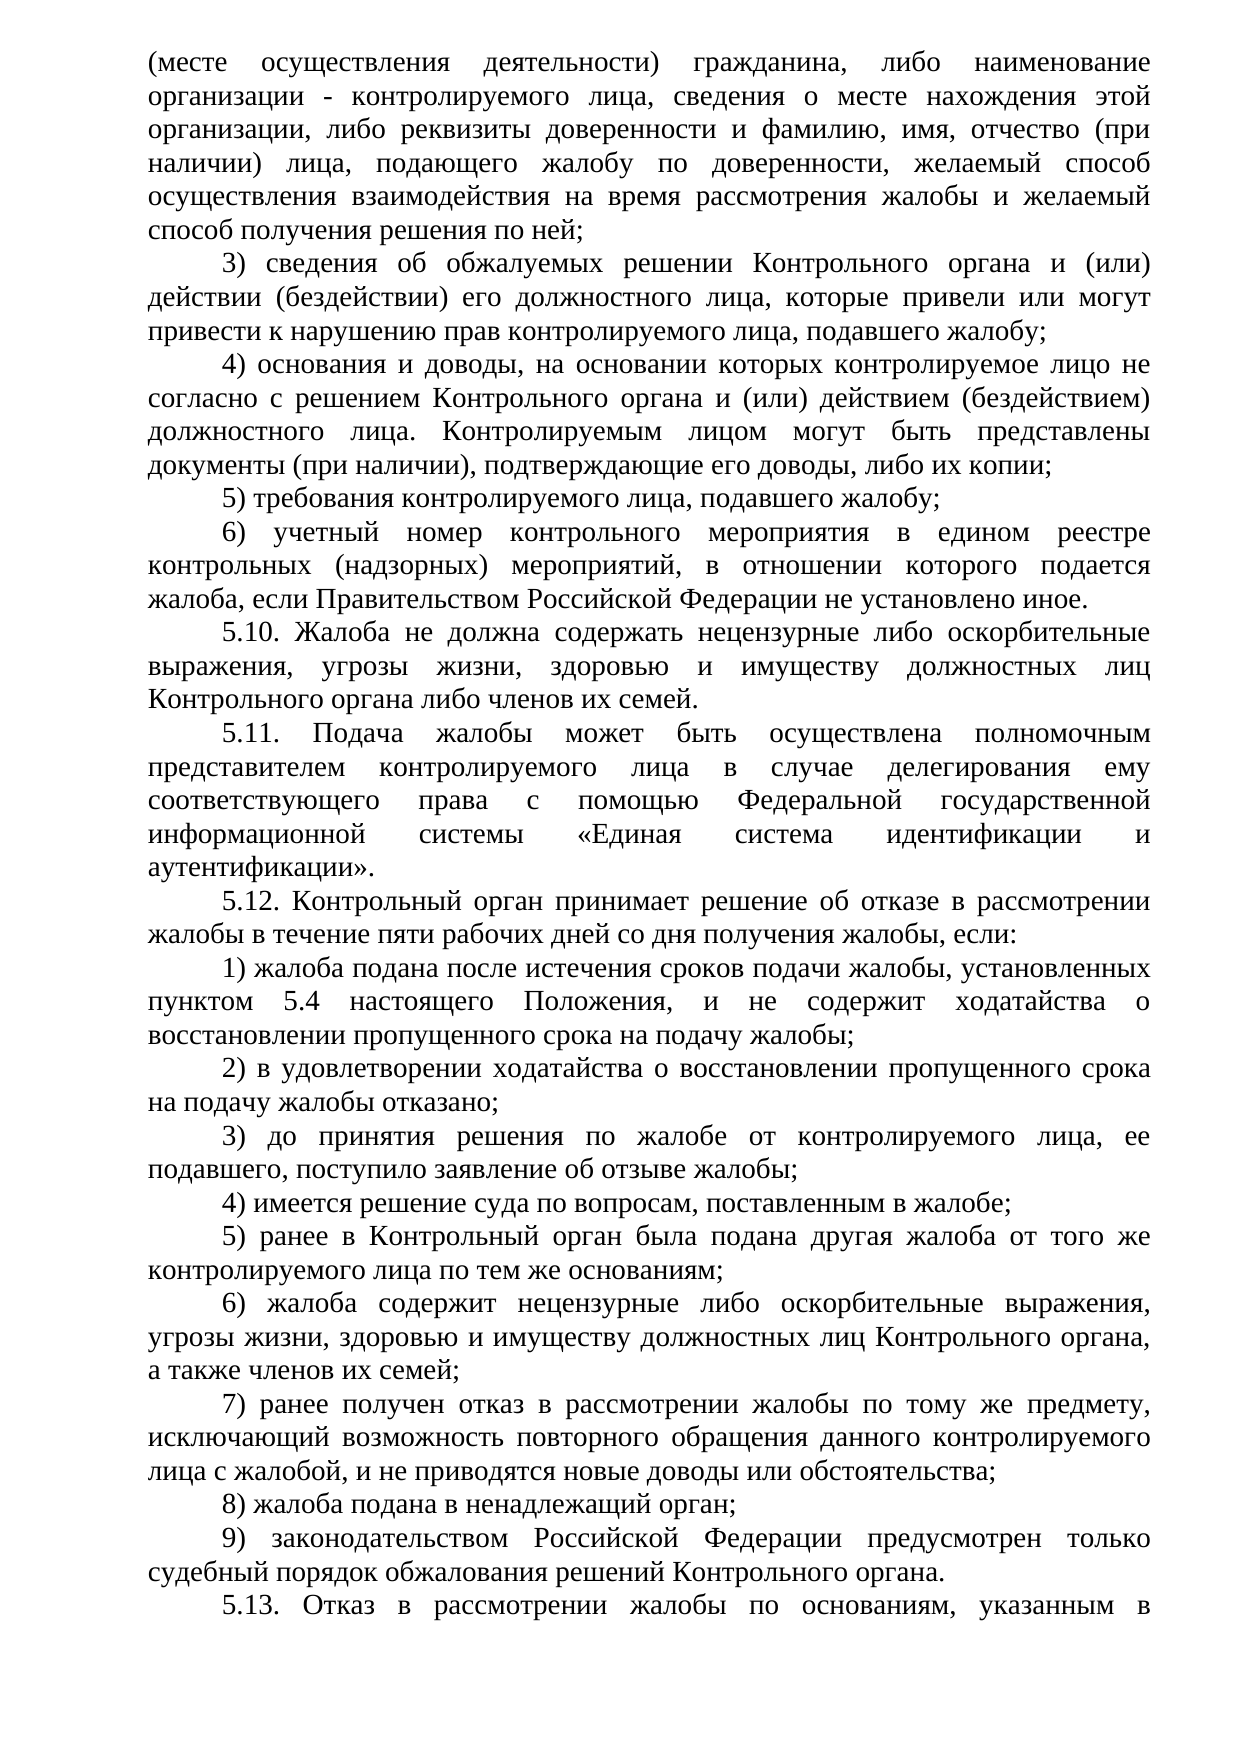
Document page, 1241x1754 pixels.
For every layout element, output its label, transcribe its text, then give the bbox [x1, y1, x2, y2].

text 4) основания и доводы, на основании которых контролируемое лицо не согласно с решением Контрольного органа и (или) действием (бездействием) должностного лица. Контролируемым лицом могут быть представлены документы (при наличии), подтверждающие его доводы, либо их копии; [148, 346, 1152, 480]
text 6) жалоба содержит нецензурные либо оскорбительные выражения, угрозы жизни, здоровью и имуществу должностных лиц Контрольного органа, а также членов их семей; [148, 1285, 1152, 1386]
text 3) сведения об обжалуемых решении Контрольного органа и (или) действии (бездействии) его должностного лица, которые привели или могут привести к нарушению прав контролируемого лица, подавшего жалобу; [148, 246, 1152, 346]
text 9) законодательством Российской Федерации предусмотрен только судебный порядок обжалования решений Контрольного органа. [148, 1520, 1152, 1587]
text 5) требования контролируемого лица, подавшего жалобу; [148, 480, 1152, 514]
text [148, 1587, 1152, 1621]
text 5.12. Контрольный орган принимает решение об отказе в рассмотрении жалобы в течение пяти рабочих дней со дня получения жалобы, если: [148, 883, 1152, 950]
text 2) в удовлетворении ходатайства о восстановлении пропущенного срока на подачу жалобы отказано; [148, 1051, 1152, 1118]
text 5.11. Подача жалобы может быть осуществлена полномочным представителем контролируемого лица в случае делегирования ему соответствующего права с помощью Федеральной государственной информационной системы «Единая система идентификации и аутентификации». [148, 715, 1152, 883]
text 5.10. Жалоба не должна содержать нецензурные либо оскорбительные выражения, угрозы жизни, здоровью и имуществу должностных лиц Контрольного органа либо членов их семей. [148, 614, 1152, 715]
text 1) жалоба подана после истечения сроков подачи жалобы, установленных пунктом 5.4 настоящего Положения, и не содержит ходатайства о восстановлении пропущенного срока на подачу жалобы; [148, 950, 1152, 1051]
text 7) ранее получен отказ в рассмотрении жалобы по тому же предмету, исключающий возможность повторного обращения данного контролируемого лица с жалобой, и не приводятся новые доводы или обстоятельства; [148, 1386, 1152, 1487]
text 4) имеется решение суда по вопросам, поставленным в жалобе; [148, 1185, 1152, 1218]
text 3) до принятия решения по жалобе от контролируемого лица, ее подавшего, поступило заявление об отзыве жалобы; [148, 1118, 1152, 1185]
text 5) ранее в Контрольный орган была подана другая жалоба от того же контролируемого лица по тем же основаниям; [148, 1218, 1152, 1285]
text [148, 44, 1152, 246]
text 8) жалоба подана в ненадлежащий орган; [148, 1487, 1152, 1520]
text 6) учетный номер контрольного мероприятия в едином реестре контрольных (надзорных) мероприятий, в отношении которого подается жалоба, если Правительством Российской Федерации не установлено иное. [148, 514, 1152, 614]
